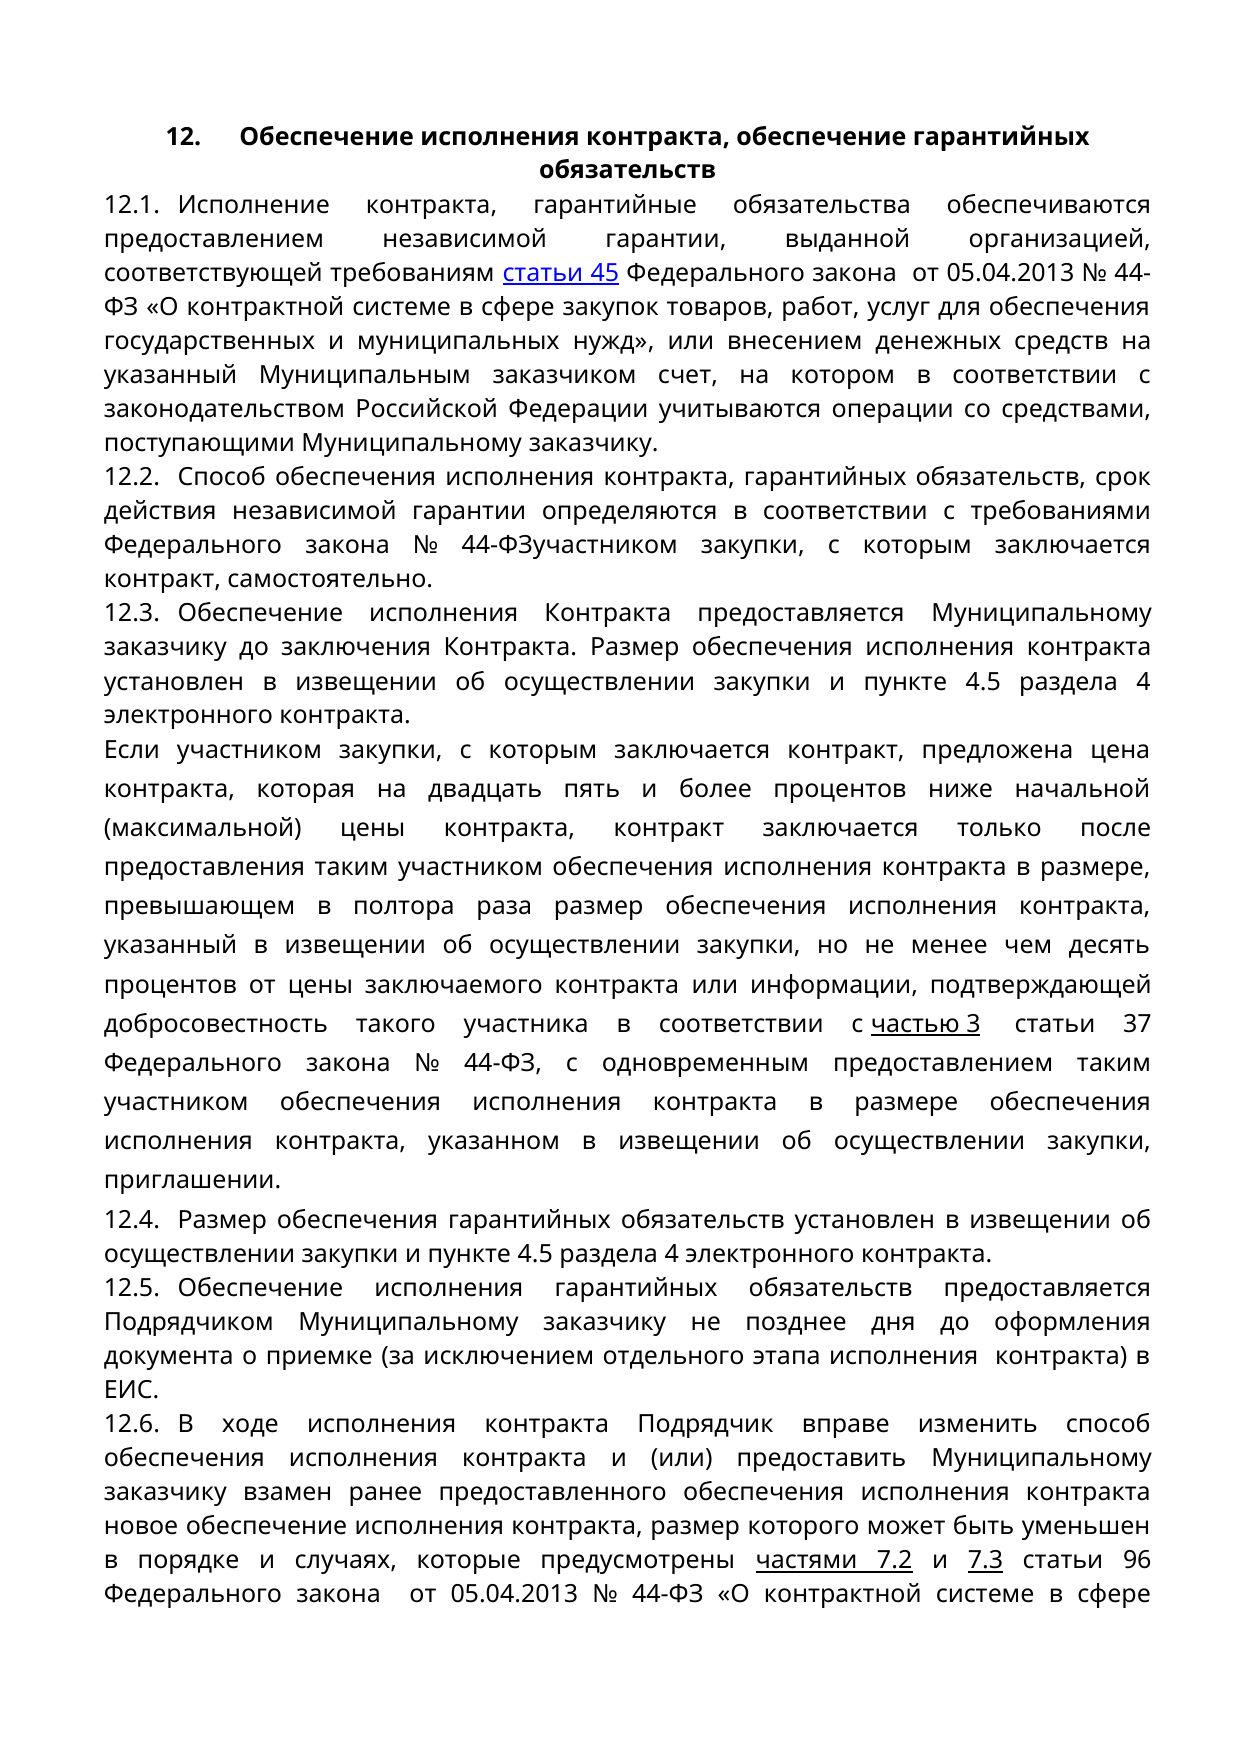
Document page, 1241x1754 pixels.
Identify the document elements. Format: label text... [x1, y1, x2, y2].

list Обеспечение исполнения Контракта предоставляется Муниципальному заказчику до заключения Контракта. Размер обеспечения исполнения контракта установлен в извещении об осуществлении закупки и пункте 4.5 раздела 4 электронного контракта. [103, 595, 1152, 731]
text Если участником закупки, с которым заключается контракт, предложена цена контракта, которая на двадцать пять и более процентов ниже начальной (максимальной) цены контракта, контракт заключается только после предоставления таким участником обеспечения исполнения контракта в размере, превышающем в полтора раза размер обеспечения исполнения контракта, указанный в извещении об осуществлении закупки, но не менее чем десять процентов от цены заключаемого контракта или информации, подтверждающей добросовестность такого участника в соответствии с частью 3 статьи 37 Федерального закона № 44-ФЗ, с одновременным предоставлением таким участником обеспечения исполнения контракта в размере обеспечения исполнения контракта, указанном в извещении об осуществлении закупки, приглашении. [103, 731, 1152, 940]
list Способ обеспечения исполнения контракта, гарантийных обязательств, срок действия независимой гарантии определяются в соответствии с требованиями Федерального закона № 44-ФЗучастником закупки, с которым заключается контракт, самостоятельно. [103, 459, 1152, 595]
text Если участником закупки, с которым заключается контракт, предложена цена контракта, которая на двадцать пять и более процентов ниже начальной (максимальной) цены контракта, контракт заключается только после предоставления таким участником обеспечения исполнения контракта в размере, превышающем в полтора раза размер обеспечения исполнения контракта, указанный в извещении об осуществлении закупки, но не менее чем десять процентов от цены заключаемого контракта или информации, подтверждающей добросовестность такого участника в соответствии с частью 3 статьи 37 Федерального закона № 44-ФЗ, с одновременным предоставлением таким участником обеспечения исполнения контракта в размере обеспечения исполнения контракта, указанном в извещении об осуществлении закупки, приглашении. [103, 1116, 1152, 1196]
list Размер обеспечения гарантийных обязательств установлен в извещении об осуществлении закупки и пункте 4.5 раздела 4 электронного контракта. [103, 1201, 1152, 1269]
list Исполнение контракта, гарантийные обязательства обеспечиваются предоставлением независимой гарантии, выданной организацией, соответствующей требованиям статьи 45 Федерального закона от 05.04.2013 № 44-ФЗ «О контрактной системе в сфере закупок товаров, работ, услуг для обеспечения государственных и муниципальных нужд», или внесением денежных средств на указанный Муниципальным заказчиком счет, на котором в соответствии с законодательством Российской Федерации учитываются операции со средствами, поступающими Муниципальному заказчику. [103, 186, 1152, 459]
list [103, 1406, 1152, 1610]
list Обеспечение исполнения гарантийных обязательств предоставляется Подрядчиком Муниципальному заказчику не позднее дня до оформления документа о приемке (за исключением отдельного этапа исполнения контракта) в ЕИС. [103, 1269, 1152, 1406]
text Если участником закупки, с которым заключается контракт, предложена цена контракта, которая на двадцать пять и более процентов ниже начальной (максимальной) цены контракта, контракт заключается только после предоставления таким участником обеспечения исполнения контракта в размере, превышающем в полтора раза размер обеспечения исполнения контракта, указанный в извещении об осуществлении закупки, но не менее чем десять процентов от цены заключаемого контракта или информации, подтверждающей добросовестность такого участника в соответствии с частью 3 статьи 37 Федерального закона № 44-ФЗ, с одновременным предоставлением таким участником обеспечения исполнения контракта в размере обеспечения исполнения контракта, указанном в извещении об осуществлении закупки, приглашении. [103, 959, 1152, 1034]
text Если участником закупки, с которым заключается контракт, предложена цена контракта, которая на двадцать пять и более процентов ниже начальной (максимальной) цены контракта, контракт заключается только после предоставления таким участником обеспечения исполнения контракта в размере, превышающем в полтора раза размер обеспечения исполнения контракта, указанный в извещении об осуществлении закупки, но не менее чем десять процентов от цены заключаемого контракта или информации, подтверждающей добросовестность такого участника в соответствии с частью 3 статьи 37 Федерального закона № 44-ФЗ, с одновременным предоставлением таким участником обеспечения исполнения контракта в размере обеспечения исполнения контракта, указанном в извещении об осуществлении закупки, приглашении. [103, 1036, 1152, 1097]
list Обеспечение исполнения контракта, обеспечение гарантийных обязательств [103, 118, 1152, 186]
